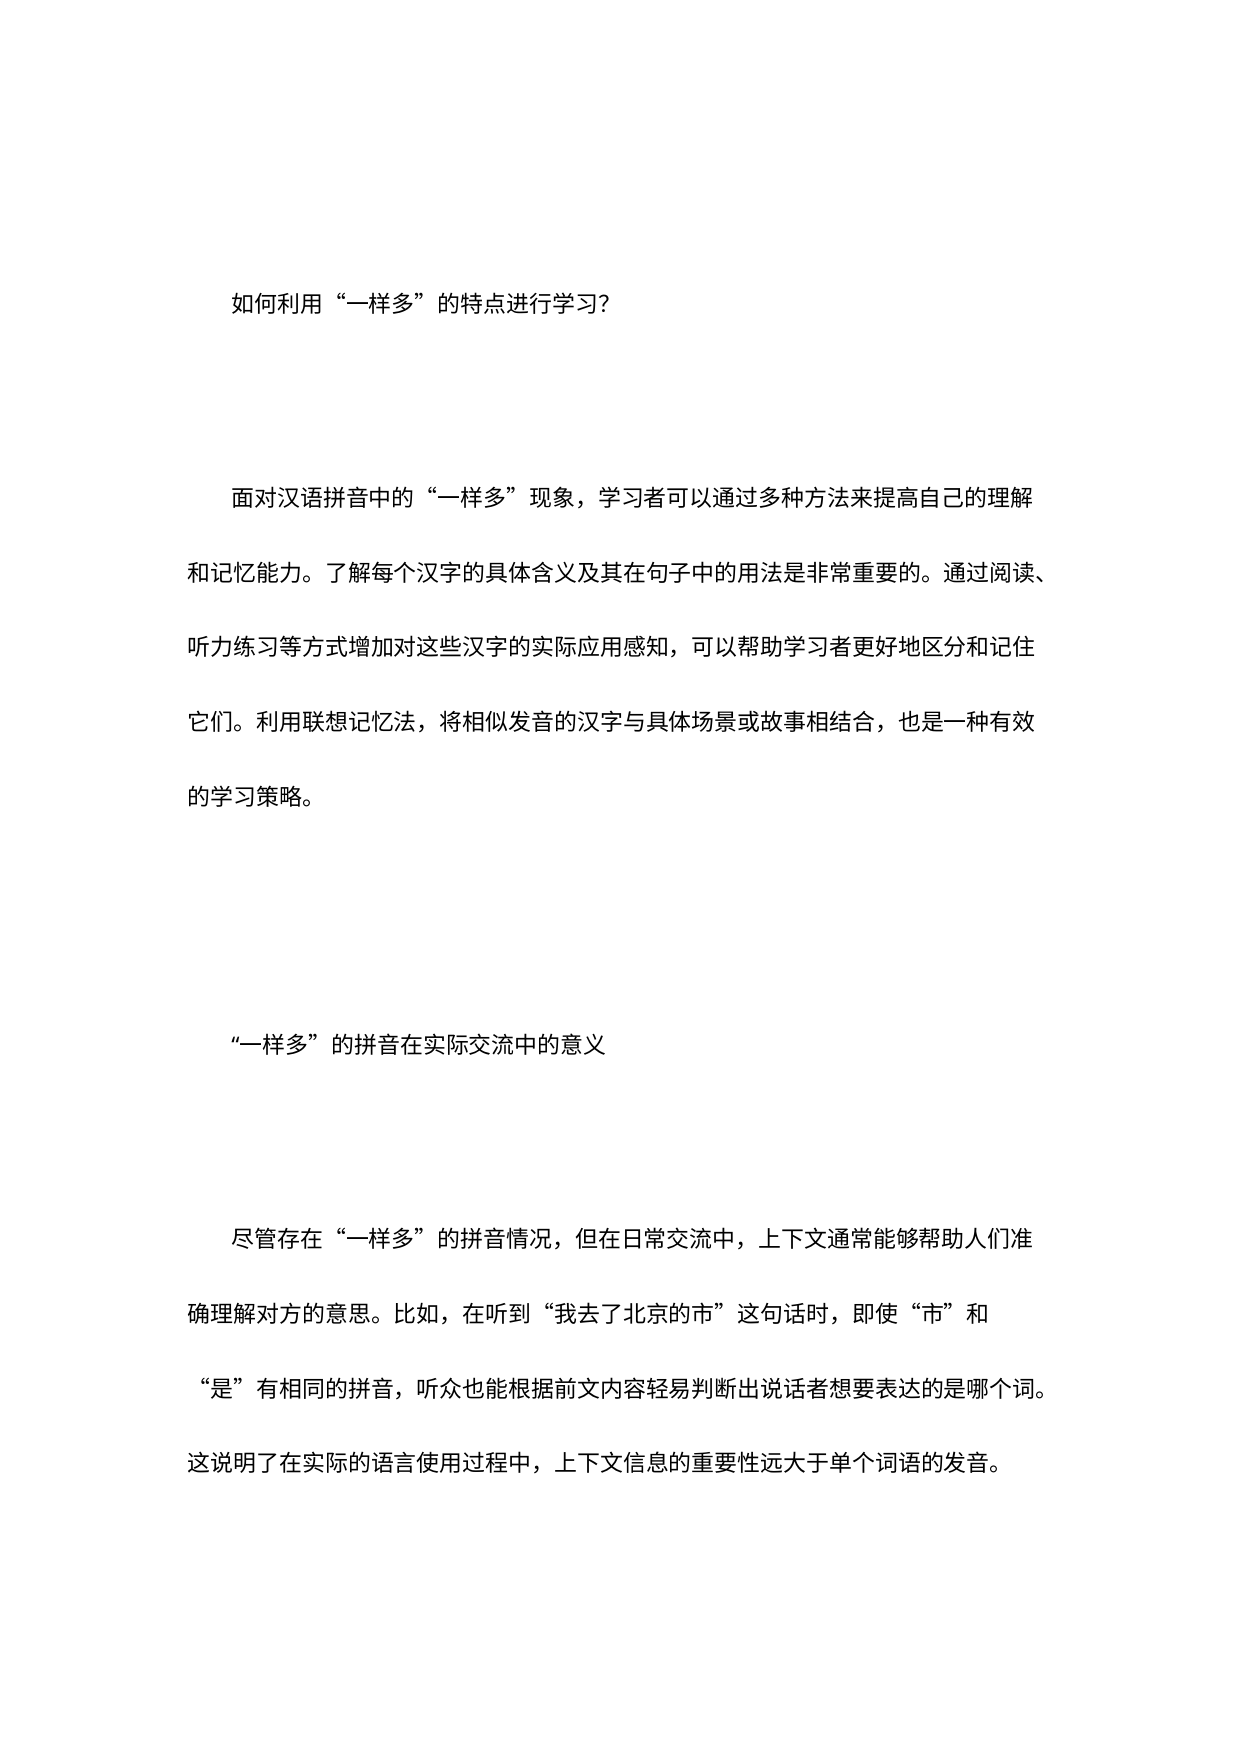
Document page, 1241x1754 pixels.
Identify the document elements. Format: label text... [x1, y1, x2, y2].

text 面对汉语拼音中的“一样多”现象，学习者可以通过多种方法来提高自己的理解和记忆能力。了解每个汉字的具体含义及其在句子中的用法是非常重要的。通过阅读、听力练习等方式增加对这些汉字的实际应用感知，可以帮助学习者更好地区分和记住它们。利用联想记忆法，将相似发音的汉字与具体场景或故事相结合，也是一种有效的学习策略。 [187, 464, 1053, 828]
text 如何利用“一样多”的特点进行学习？ [187, 270, 1053, 335]
text 尽管存在“一样多”的拼音情况，但在日常交流中，上下文通常能够帮助人们准确理解对方的意思。比如，在听到“我去了北京的市”这句话时，即使“市”和“是”有相同的拼音，听众也能根据前文内容轻易判断出说话者想要表达的是哪个词。这说明了在实际的语言使用过程中，上下文信息的重要性远大于单个词语的发音。 [187, 1205, 1053, 1494]
text “一样多”的拼音在实际交流中的意义 [187, 1011, 1053, 1076]
